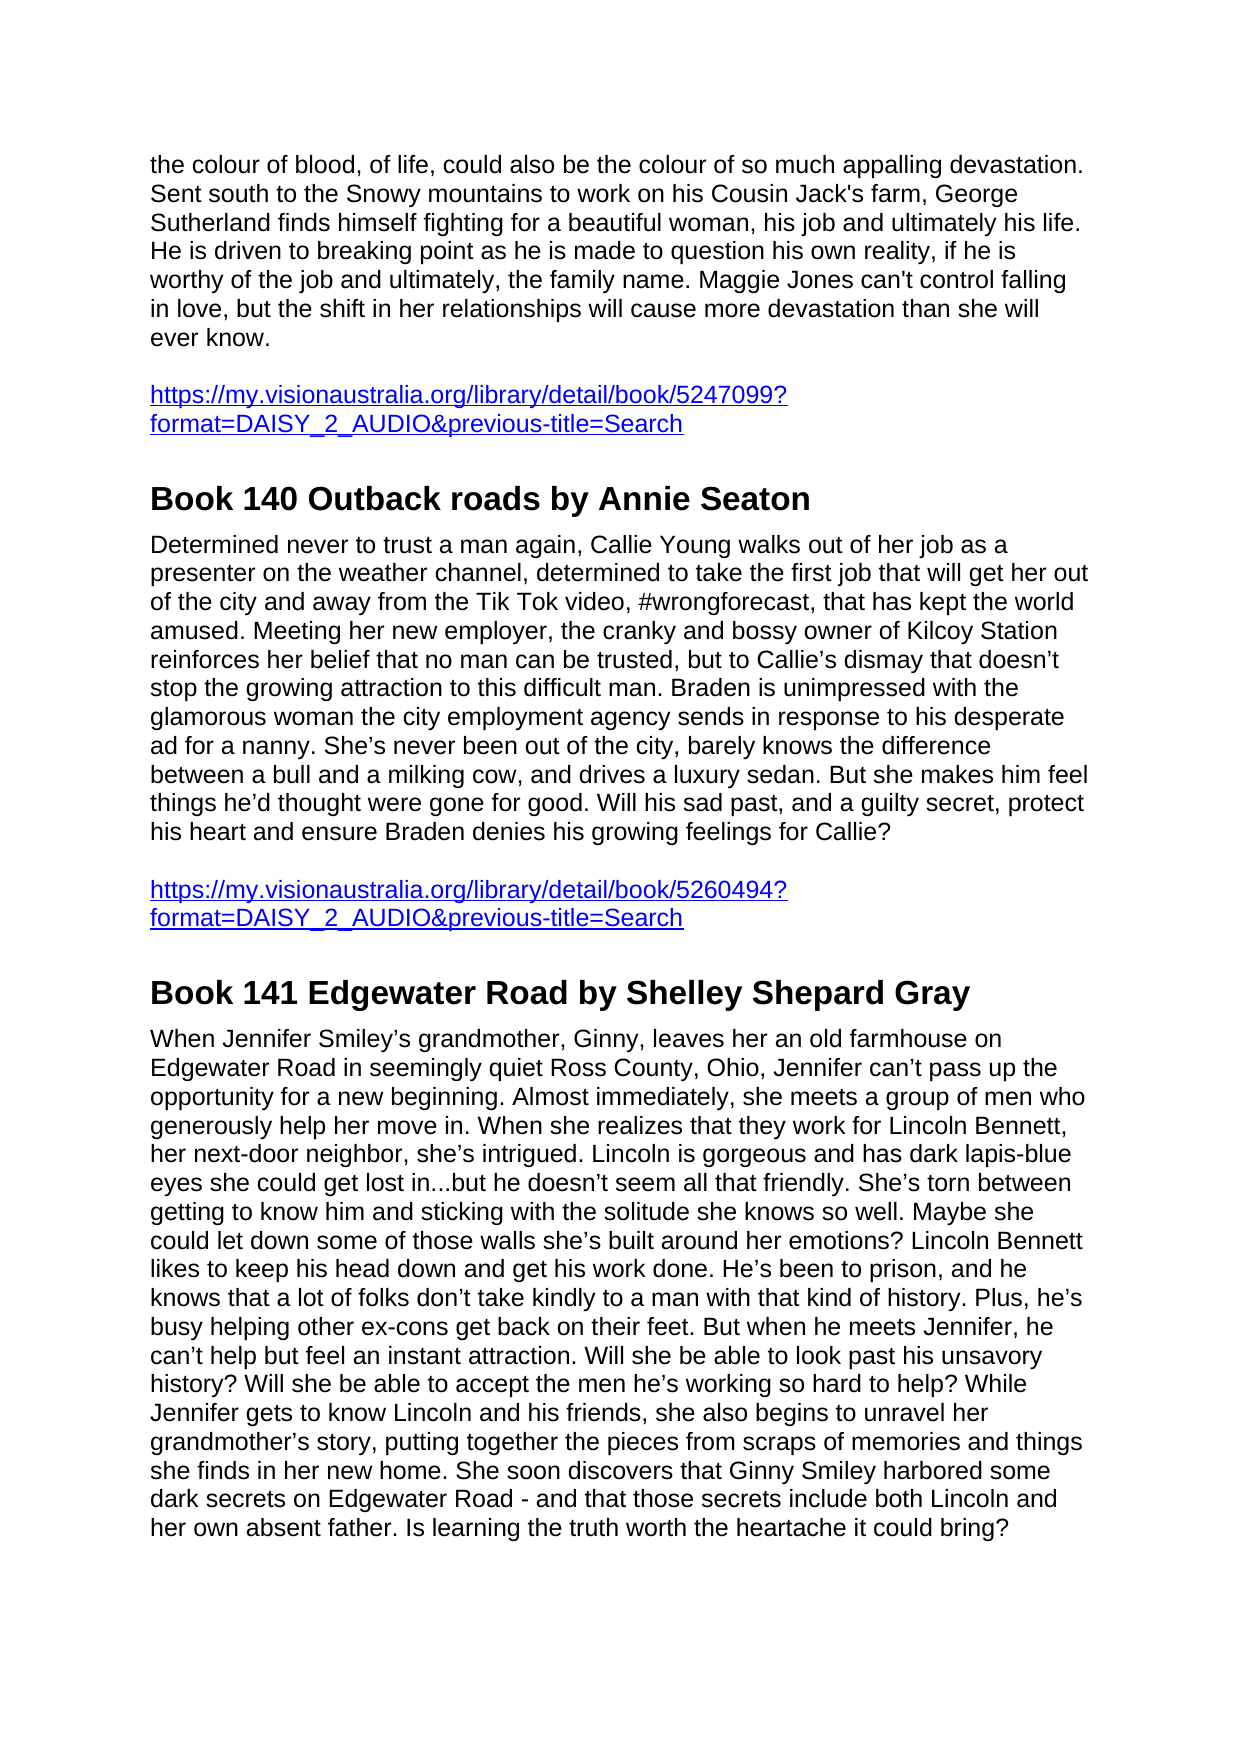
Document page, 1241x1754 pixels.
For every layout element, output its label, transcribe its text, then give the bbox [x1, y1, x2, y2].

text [150, 150, 1090, 351]
subtitle Book 140 Outback roads by Annie Seaton [150, 479, 1090, 517]
text When Jennifer Smiley’s grandmother, Ginny, leaves her an old farmhouse on Edgewater Road in seemingly quiet Ross County, Ohio, Jennifer can’t pass up the opportunity for a new beginning. Almost immediately, she meets a group of men who generously help her move in. When she realizes that they work for Lincoln Bennett, her next-door neighbor, she’s intrigued. Lincoln is gorgeous and has dark lapis-blue eyes she could get lost in...but he doesn’t seem all that friendly. She’s torn between getting to know him and sticking with the solitude she knows so well. Maybe she could let down some of those walls she’s built around her emotions? Lincoln Bennett likes to keep his head down and get his work done. He’s been to prison, and he knows that a lot of folks don’t take kindly to a man with that kind of history. Plus, he’s busy helping other ex-cons get back on their feet. But when he meets Jennifer, he can’t help but feel an instant attraction. Will she be able to look past his unsavory history? Will she be able to accept the men he’s working so hard to help? While Jennifer gets to know Lincoln and his friends, she also begins to unravel her grandmother’s story, putting together the pieces from scraps of memories and things she finds in her new home. She soon discovers that Ginny Smiley harbored some dark secrets on Edgewater Road - and that those secrets include both Lincoln and her own absent father. Is learning the truth worth the heartache it could bring? [150, 1024, 1090, 1542]
subtitle Book 141 Edgewater Road by Shelley Shepard Gray [150, 973, 1090, 1012]
text https://my.visionaustralia.org/library/detail/book/5247099?format=DAISY_2_AUDIO&previous-title=Search [150, 380, 1090, 437]
text Determined never to trust a man again, Callie Young walks out of her job as a presenter on the weather channel, determined to take the first job that will get her out of the city and away from the Tik Tok video, #wrongforecast, that has kept the world amused. Meeting her new employer, the cranky and bossy owner of Kilcoy Station reinforces her belief that no man can be trusted, but to Callie’s dismay that doesn’t stop the growing attraction to this difficult man. Braden is unimpressed with the glamorous woman the city employment agency sends in response to his desperate ad for a nanny. She’s never been out of the city, barely knows the difference between a bull and a milking cow, and drives a luxury sedan. But she makes him feel things he’d thought were gone for good. Will his sad past, and a guilty secret, protect his heart and ensure Braden denies his growing feelings for Callie? [150, 530, 1090, 846]
text https://my.visionaustralia.org/library/detail/book/5260494?format=DAISY_2_AUDIO&previous-title=Search [150, 875, 1090, 932]
